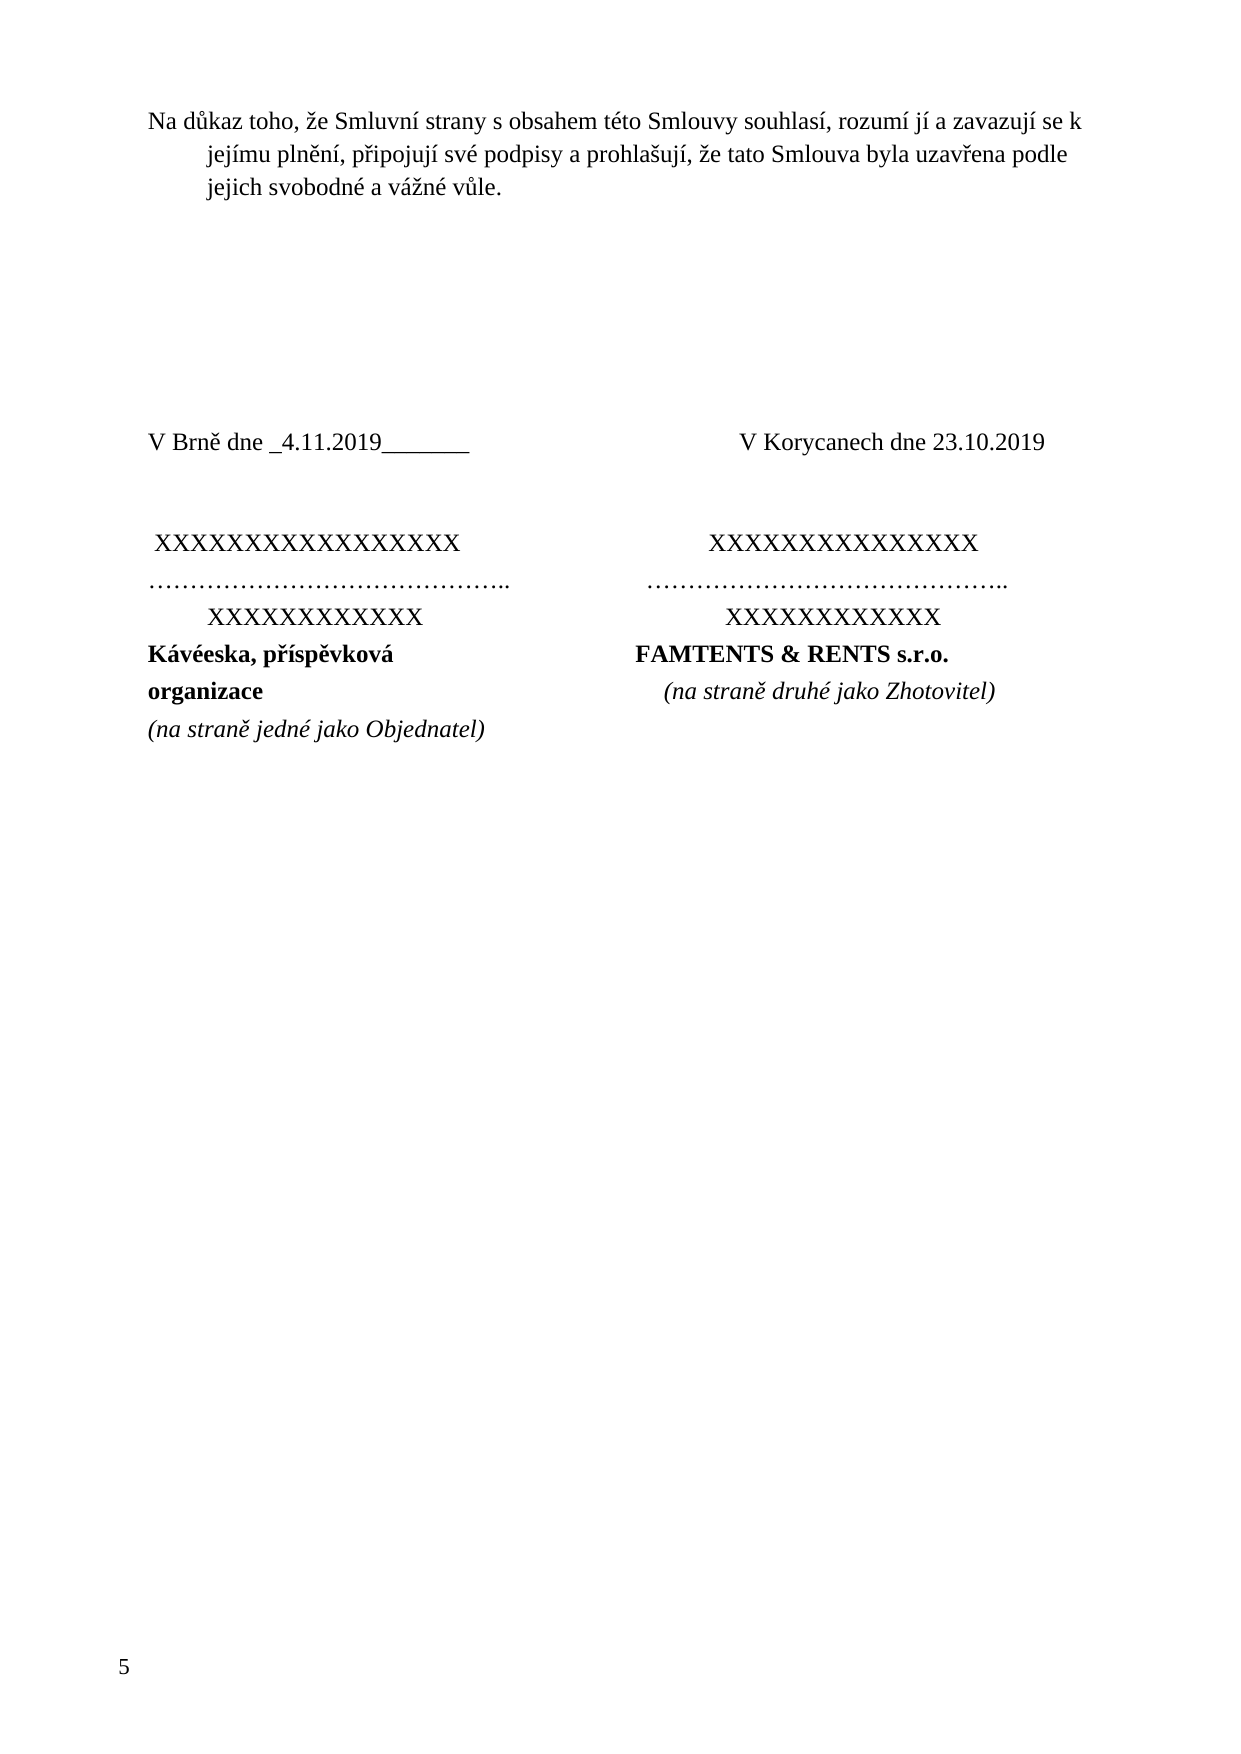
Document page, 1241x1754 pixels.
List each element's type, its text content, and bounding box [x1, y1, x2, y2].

text (na straně jedné jako Objednatel) [148, 714, 1123, 742]
text …………………………………….. …………………………………….. [148, 565, 1123, 594]
text XXXXXXXXXXXX XXXXXXXXXXXX [148, 602, 1123, 631]
text V Brně dne _4.11.2019_______ V Korycanech dne 23.10.2019 [148, 427, 1123, 456]
text organizace (na straně druhé jako Zhotovitel) [148, 676, 1123, 705]
text Kávéeska, příspěvková FAMTENTS & RENTS s.r.o. [148, 639, 1123, 668]
text XXXXXXXXXXXXXXXXX XXXXXXXXXXXXXXX [148, 528, 1123, 556]
text Na důkaz toho, že Smluvní strany s obsahem této Smlouvy souhlasí, rozumí jí a zavazují se k jejímu plnění, připojují své podpisy a prohlašují, že tato Smlouva byla uzavřena podle jejich svobodné a vážné vůle. [148, 106, 1123, 201]
